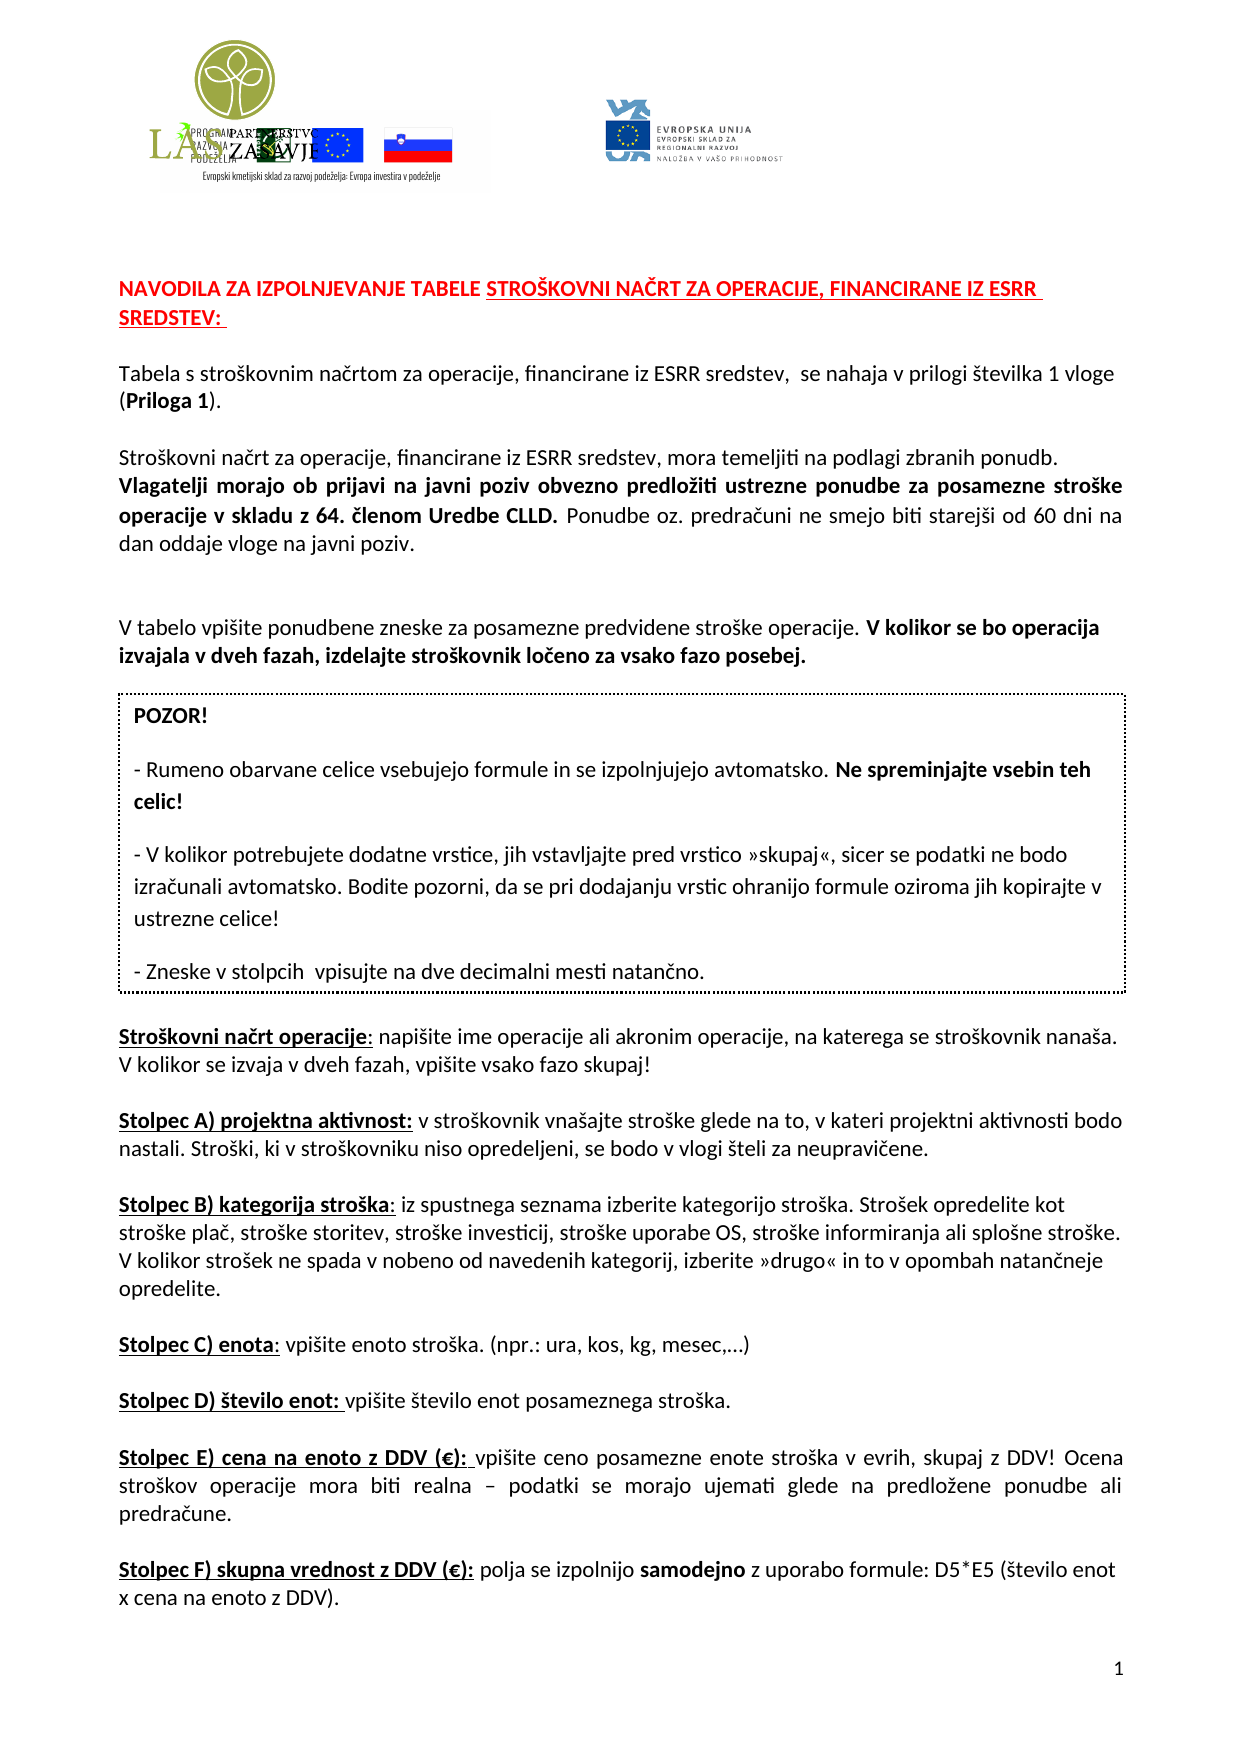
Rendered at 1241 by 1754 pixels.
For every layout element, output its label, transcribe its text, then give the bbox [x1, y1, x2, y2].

text Stroškovni načrt za operacije, financirane iz ESRR sredstev, mora temeljiti na podlagi zbranih ponudb. [119, 443, 1123, 471]
text Stolpec A) projektna aktivnost: v stroškovnik vnašajte stroške glede na to, v kateri projektni aktivnosti bodo nastali. Stroški, ki v stroškovniku niso opredeljeni, se bodo v vlogi šteli za neupravičene. [119, 1106, 1123, 1162]
picture [160, 110, 492, 193]
text Stolpec C) enota: vpišite enoto stroška. (npr.: ura, kos, kg, mesec,…) [119, 1331, 1123, 1359]
text Stolpec D) število enot: vpišite število enot posameznega stroška. [119, 1387, 1123, 1415]
text V tabelo vpišite ponudbene zneske za posamezne predvidene stroške operacije. V kolikor se bo operacija izvajala v dveh fazah, izdelajte stroškovnik ločeno za vsako fazo posebej. [119, 613, 1123, 669]
text Tabela s stroškovnim načrtom za operacije, financirane iz ESRR sredstev, se nahaja v prilogi številka 1 vloge (Priloga 1). [119, 359, 1123, 415]
text Vlagatelji morajo ob prijavi na javni poziv obvezno predložiti ustrezne ponudbe za posamezne stroške operacije v skladu z 64. členom Uredbe CLLD. Ponudbe oz. predračuni ne smejo biti starejši od 60 dni na dan oddaje vloge na javni poziv. [119, 471, 1123, 557]
text Stroškovni načrt operacije: napišite ime operacije ali akronim operacije, na katerega se stroškovnik nanaša. V kolikor se izvaja v dveh fazah, vpišite vsako fazo skupaj! [119, 1022, 1123, 1078]
text Stolpec B) kategorija stroška: iz spustnega seznama izberite kategorijo stroška. Strošek opredelite kot stroške plač, stroške storitev, stroške investicij, stroške uporabe OS, stroške informiranja ali splošne stroške. V kolikor strošek ne spada v nobeno od navedenih kategorij, izberite »drugo« in to v opombah natančneje opredelite. [119, 1191, 1123, 1303]
picture [560, 73, 807, 193]
text Stolpec F) skupna vrednost z DDV (€): polja se izpolnijo samodejno z uporabo formule: D5*E5 (število enot x cena na enoto z DDV). [119, 1555, 1123, 1611]
text NAVODILA ZA IZPOLNJEVANJE TABELE STROŠKOVNI NAČRT ZA OPERACIJE, FINANCIRANE IZ ESRR SREDSTEV: [119, 274, 1123, 331]
text Stolpec E) cena na enoto z DDV (€): vpišite ceno posamezne enote stroška v evrih, skupaj z DDV! Ocena stroškov operacije mora biti realna – podatki se morajo ujemati glede na predložene ponudbe ali predračune. [119, 1443, 1123, 1527]
